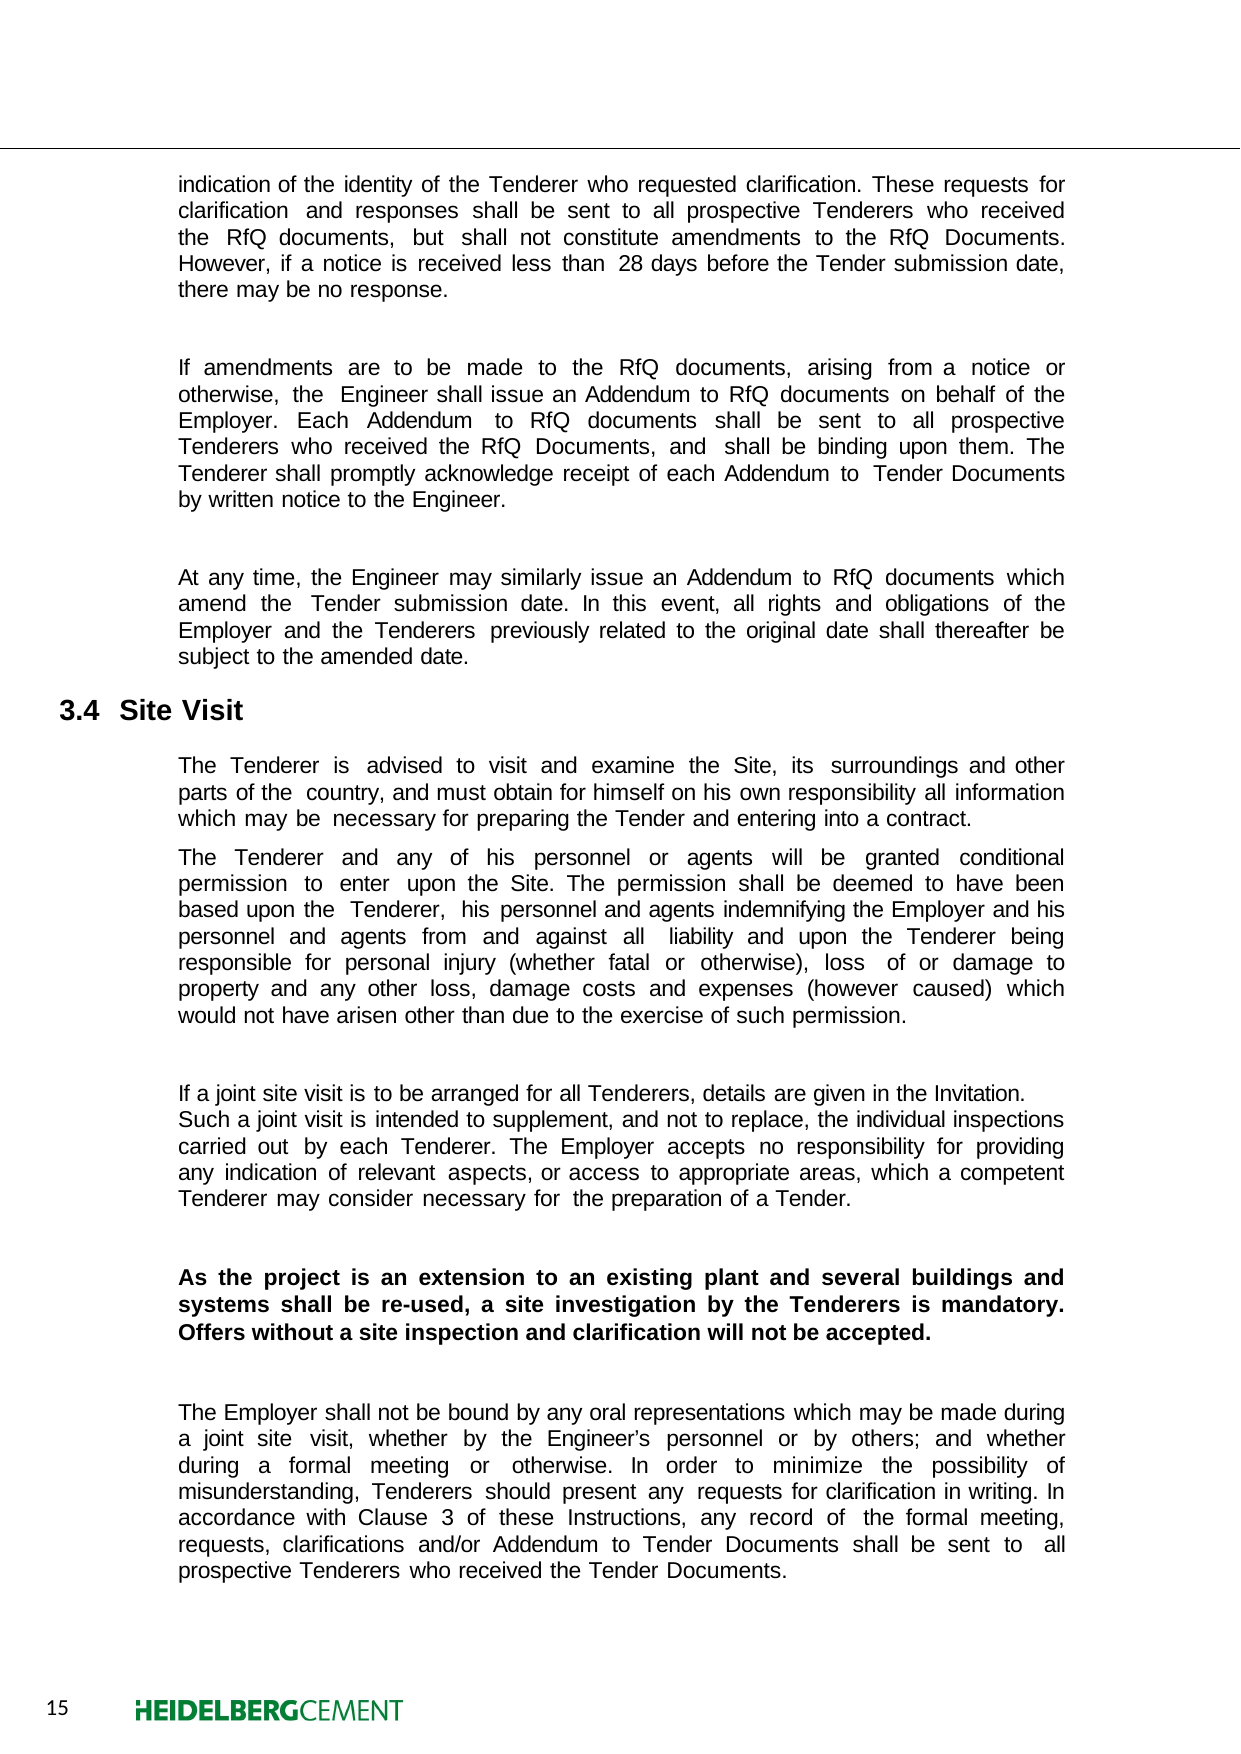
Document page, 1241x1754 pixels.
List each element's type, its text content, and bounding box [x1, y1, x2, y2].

picture [136, 1700, 404, 1721]
text At any time, the Engineer may similarly issue an Addendum to RfQ documents which amend the Tender submission date. In this event, all rights and obligations of the Employer and the Tenderers previously related to the original date shall thereafter be subject to the amended date. [178, 564, 1066, 669]
text If amendments are to be made to the RfQ documents, arising from a notice or otherwise, the Engineer shall issue an Addendum to RfQ documents on behalf of the Employer. Each Addendum to RfQ documents shall be sent to all prospective Tenderers who received the RfQ Documents, and shall be binding upon them. The Tenderer shall promptly acknowledge receipt of each Addendum to Tender Documents by written notice to the Engineer. [178, 354, 1066, 512]
subtitle As the project is an extension to an existing plant and several buildings and systems shall be re-used, a site investigation by the Tenderers is mandatory. Offers without a site inspection and clarification will not be accepted. [178, 1263, 1066, 1346]
text The Employer shall not be bound by any oral representations which may be made during a joint site visit, whether by the Engineer’s personnel or by others; and whether during a formal meeting or otherwise. In order to minimize the possibility of misunderstanding, Tenderers should present any requests for clarification in writing. In accordance with Clause 3 of these Instructions, any record of the formal meeting, requests, clarifications and/or Addendum to Tender Documents shall be sent to all prospective Tenderers who received the Tender Documents. [178, 1399, 1066, 1583]
text Such a joint visit is intended to supplement, and not to replace, the individual inspections carried out by each Tenderer. The Employer accepts no responsibility for providing any indication of relevant aspects, or access to appropriate areas, which a competent Tenderer may consider necessary for the preparation of a Tender. [178, 1106, 1066, 1212]
subtitle Site Visit [59, 693, 1181, 727]
text indication of the identity of the Tenderer who requested clarification. These requests for clarification and responses shall be sent to all prospective Tenderers who received the RfQ documents, but shall not constitute amendments to the RfQ Documents. However, if a notice is received less than 28 days before the Tender submission date, there may be no response. [178, 171, 1066, 302]
text If a joint site visit is to be arranged for all Tenderers, details are given in the Invitation. [178, 1080, 1181, 1106]
text The Tenderer and any of his personnel or agents will be granted conditional permission to enter upon the Site. The permission shall be deemed to have been based upon the Tenderer, his personnel and agents indemnifying the Employer and his personnel and agents from and against all liability and upon the Tenderer being responsible for personal injury (whether fatal or otherwise), loss of or damage to property and any other loss, damage costs and expenses (however caused) which would not have arisen other than due to the exercise of such permission. [178, 844, 1066, 1028]
text The Tenderer is advised to visit and examine the Site, its surroundings and other parts of the country, and must obtain for himself on his own responsibility all information which may be necessary for preparing the Tender and entering into a contract. [178, 752, 1066, 831]
